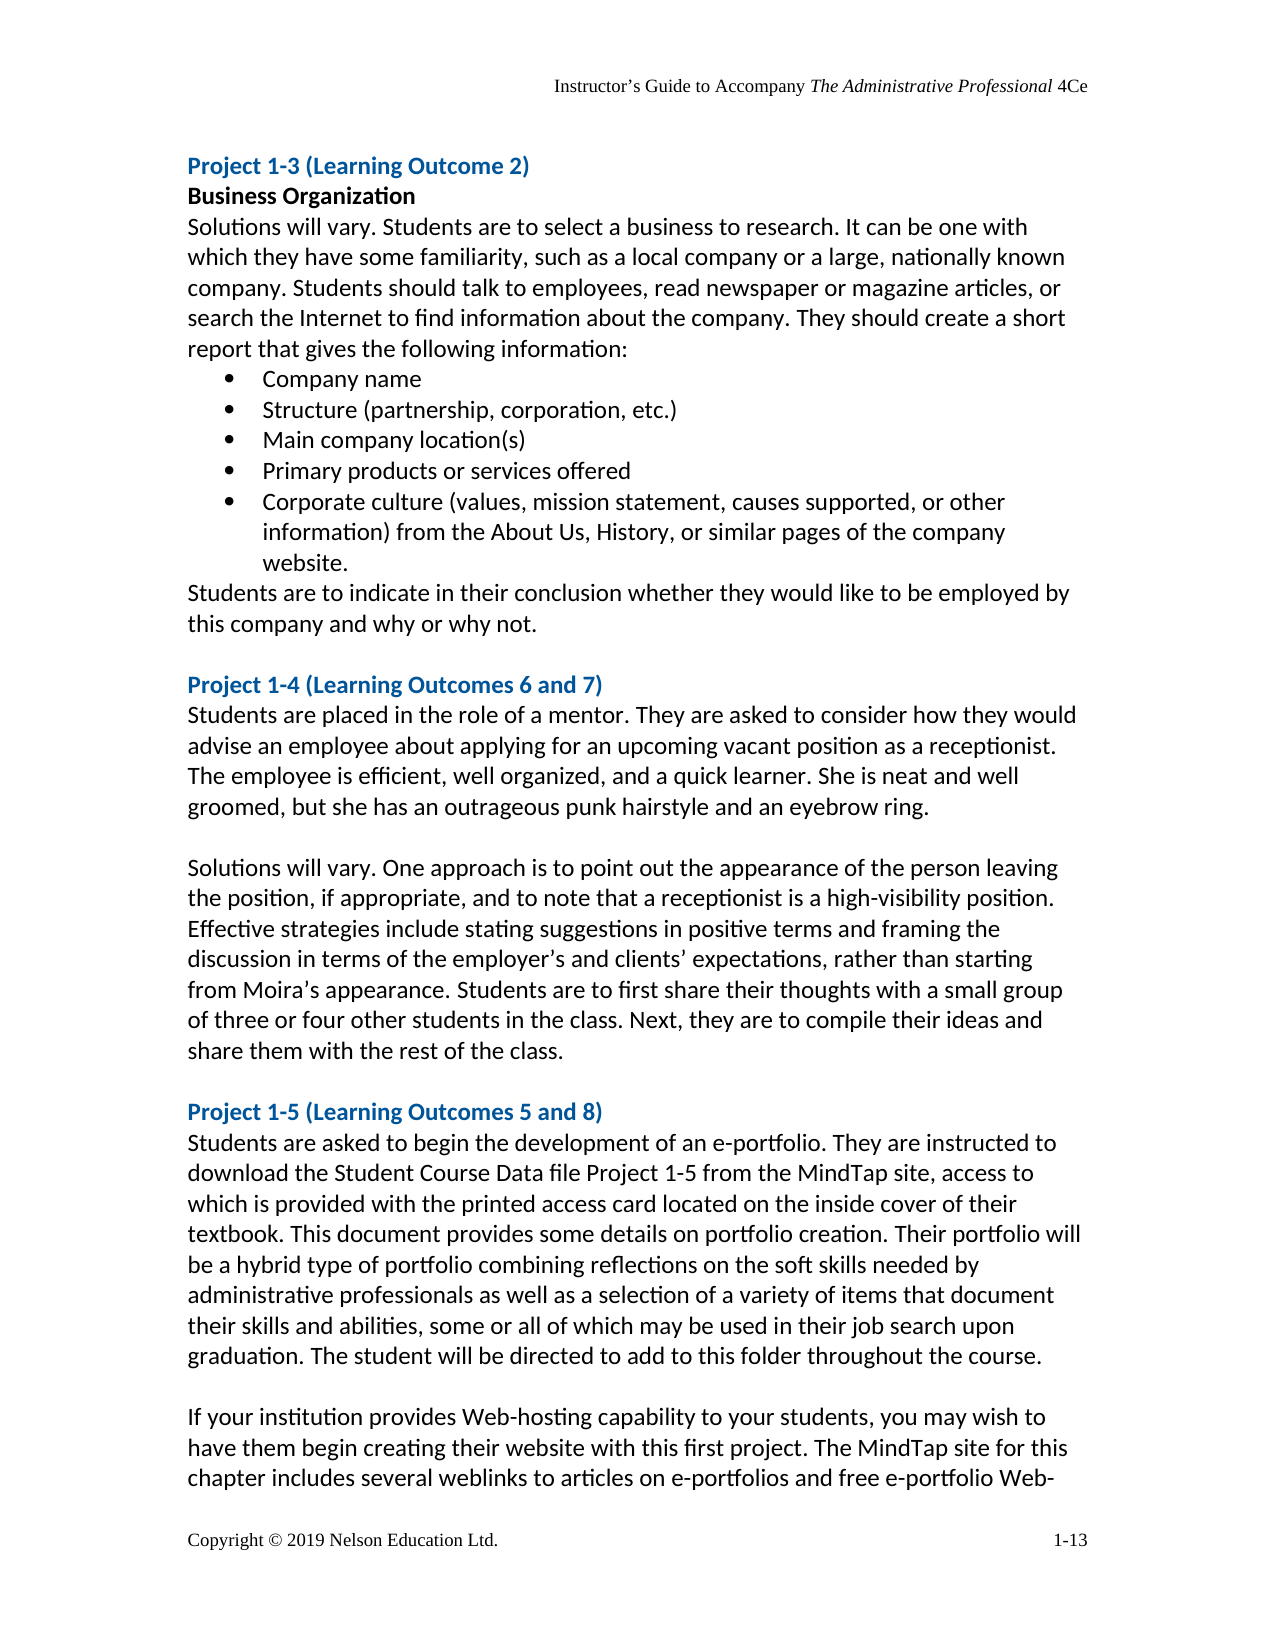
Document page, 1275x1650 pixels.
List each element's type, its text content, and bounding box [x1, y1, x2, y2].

text Project 1-5 (Learning Outcomes 5 and 8) [187, 1096, 1087, 1127]
text Project 1-3 (Learning Outcome 2) [187, 150, 1087, 181]
list Company name [225, 364, 1087, 394]
list Structure (partnership, corporation, etc.) [225, 394, 1087, 425]
text Students are asked to begin the development of an e-portfolio. They are instructed to download the Student Course Data file Project 1-5 from the MindTap site, access to which is provided with the printed access card located on the inside cover of their textbook. This document provides some details on portfolio creation. Their portfolio will be a hybrid type of portfolio combining reflections on the soft skills needed by administrative professionals as well as a selection of a variety of items that document their skills and abilities, some or all of which may be used in their job search upon graduation. The student will be directed to add to this folder throughout the course. [187, 1127, 1087, 1371]
text Project 1-4 (Learning Outcomes 6 and 7) [187, 669, 1087, 699]
text Students are placed in the role of a mentor. They are asked to consider how they would advise an employee about applying for an upcoming vacant position as a receptionist. The employee is efficient, well organized, and a quick learner. She is neat and well groomed, but she has an outrageous punk hairstyle and an eyebrow ring. [187, 699, 1087, 821]
list Primary products or services offered [225, 455, 1087, 486]
list Main company location(s) [225, 425, 1087, 455]
text Business Organization [187, 181, 1087, 211]
text Solutions will vary. One approach is to point out the appearance of the person leaving the position, if appropriate, and to note that a receptionist is a high-visibility position. Effective strategies include stating suggestions in positive terms and framing the discussion in terms of the employer’s and clients’ expectations, rather than starting from Moira’s appearance. Students are to first share their thoughts with a small group of three or four other students in the class. Next, they are to compile their ideas and share them with the rest of the class. [187, 852, 1087, 1066]
text Solutions will vary. Students are to select a business to research. It can be one with which they have some familiarity, such as a local company or a large, nationally known company. Students should talk to employees, read newspaper or magazine articles, or search the Internet to find information about the company. They should create a short report that gives the following information: [187, 211, 1087, 364]
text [187, 1401, 1087, 1493]
list Corporate culture (values, mission statement, causes supported, or other information) from the About Us, History, or similar pages of the company website. [225, 486, 1087, 577]
text Students are to indicate in their conclusion whether they would like to be employed by this company and why or why not. [187, 577, 1087, 638]
